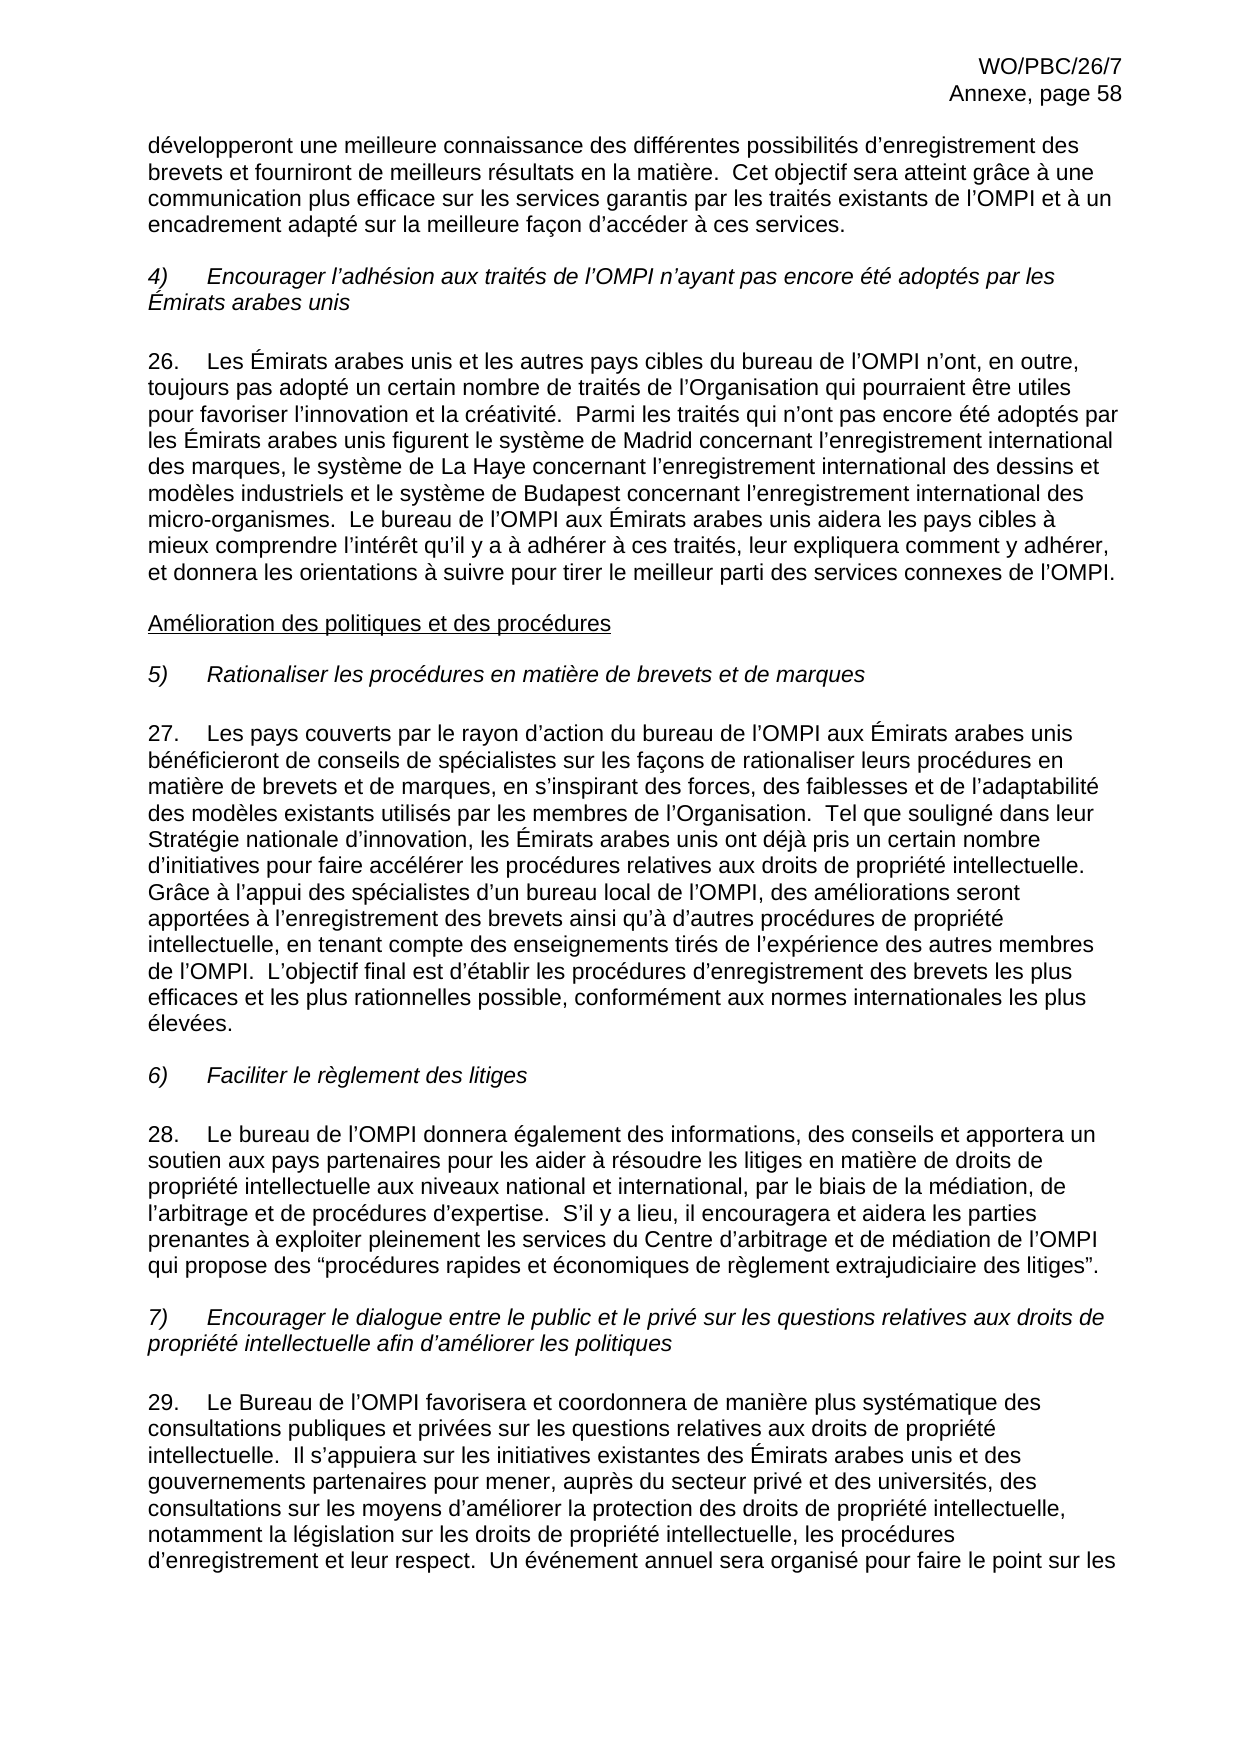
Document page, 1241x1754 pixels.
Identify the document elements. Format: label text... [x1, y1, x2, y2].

subtitle Amélioration des politiques et des procédures [148, 610, 1122, 636]
text Les pays couverts par le rayon d’action du bureau de l’OMPI aux Émirats arabes unis bénéficieront de conseils de spécialistes sur les façons de rationaliser leurs procédures en matière de brevets et de marques, en s’inspirant des forces, des faiblesses et de l’adaptabilité des modèles existants utilisés par les membres de l’Organisation. Tel que souligné dans leur Stratégie nationale d’innovation, les Émirats arabes unis ont déjà pris un certain nombre d’initiatives pour faire accélérer les procédures relatives aux droits de propriété intellectuelle. Grâce à l’appui des spécialistes d’un bureau local de l’OMPI, des améliorations seront apportées à l’enregistrement des brevets ainsi qu’à d’autres procédures de propriété intellectuelle, en tenant compte des enseignements tirés de l’expérience des autres membres de l’OMPI. L’objectif final est d’établir les procédures d’enregistrement des brevets les plus efficaces et les plus rationnelles possible, conformément aux normes internationales les plus élevées. [148, 720, 1122, 1037]
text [148, 1389, 1122, 1573]
text Les Émirats arabes unis et les autres pays cibles du bureau de l’OMPI n’ont, en outre, toujours pas adopté un certain nombre de traités de l’Organisation qui pourraient être utiles pour favoriser l’innovation et la créativité. Parmi les traités qui n’ont pas encore été adoptés par les Émirats arabes unis figurent le système de Madrid concernant l’enregistrement international des marques, le système de La Haye concernant l’enregistrement international des dessins et modèles industriels et le système de Budapest concernant l’enregistrement international des micro-organismes. Le bureau de l’OMPI aux Émirats arabes unis aidera les pays cibles à mieux comprendre l’intérêt qu’il y a à adhérer à ces traités, leur expliquera comment y adhérer, et donnera les orientations à suivre pour tirer le meilleur parti des services connexes de l’OMPI. [148, 348, 1122, 585]
subtitle 5) Rationaliser les procédures en matière de brevets et de marques [148, 661, 1122, 688]
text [148, 132, 1122, 238]
subtitle 7) Encourager le dialogue entre le public et le privé sur les questions relatives aux droits de propriété intellectuelle afin d’améliorer les politiques [148, 1304, 1122, 1356]
subtitle 6) Faciliter le règlement des litiges [148, 1062, 1122, 1088]
subtitle 4) Encourager l’adhésion aux traités de l’OMPI n’ayant pas encore été adoptés par les Émirats arabes unis [148, 263, 1122, 315]
text Le bureau de l’OMPI donnera également des informations, des conseils et apportera un soutien aux pays partenaires pour les aider à résoudre les litiges en matière de droits de propriété intellectuelle aux niveaux national et international, par le biais de la médiation, de l’arbitrage et de procédures d’expertise. S’il y a lieu, il encouragera et aidera les parties prenantes à exploiter pleinement les services du Centre d’arbitrage et de médiation de l’OMPI qui propose des “procédures rapides et économiques de règlement extrajudiciaire des litiges”. [148, 1121, 1122, 1279]
